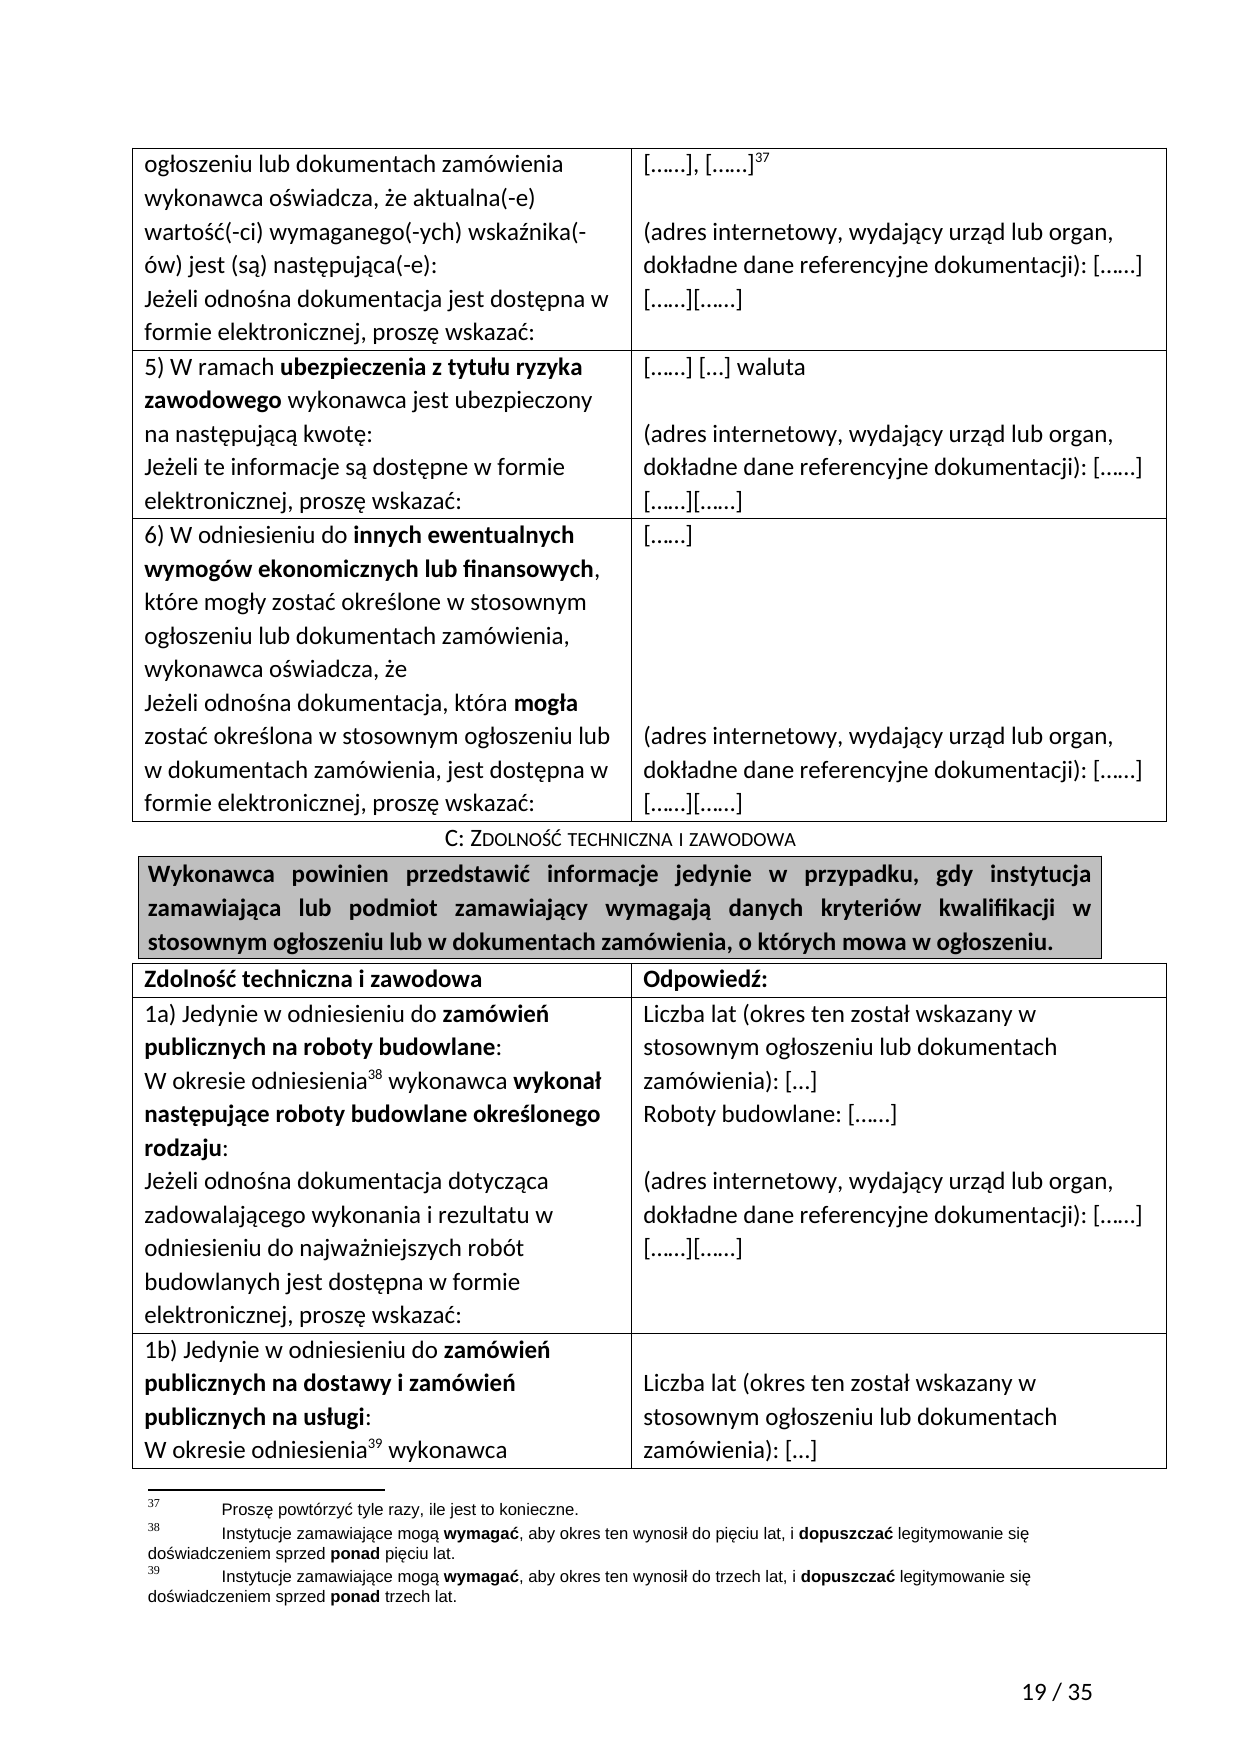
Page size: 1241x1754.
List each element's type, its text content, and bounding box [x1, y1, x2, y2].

table_cell 6) W odniesieniu do innych ewentualnych wymogów ekonomicznych lub finansowych, które mogły zostać określone w stosownym ogłoszeniu lub dokumentach zamówienia, wykonawca oświadcza, że Jeżeli odnośna dokumentacja, która mogła zostać określona w stosownym ogłoszeniu lub w dokumentach zamówienia, jest dostępna w formie elektronicznej, proszę wskazać: [133, 519, 631, 821]
table_cell 5) W ramach ubezpieczenia z tytułu ryzyka zawodowego wykonawca jest ubezpieczony na następującą kwotę: Jeżeli te informacje są dostępne w formie elektronicznej, proszę wskazać: [133, 351, 631, 518]
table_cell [133, 149, 631, 350]
text Wykonawca powinien przedstawić informacje jedynie w przypadku, gdy instytucja zamawiająca lub podmiot zamawiający wymagają danych kryteriów kwalifikacji w stosownym ogłoszeniu lub w dokumentach zamówienia, o których mowa w ogłoszeniu. [139, 857, 1101, 958]
table_cell Liczba lat (okres ten został wskazany w stosownym ogłoszeniu lub dokumentach zamówienia): […] Roboty budowlane: [……] (adres internetowy, wydający urząd lub organ, dokładne dane referencyjne dokumentacji): [……][……][……] [632, 998, 1166, 1333]
table_cell [……] […] waluta (adres internetowy, wydający urząd lub organ, dokładne dane referencyjne dokumentacji): [……][……][……] [632, 351, 1166, 518]
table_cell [133, 1334, 631, 1468]
table_header Odpowiedź: [632, 964, 1166, 997]
table_header Zdolność techniczna i zawodowa [133, 964, 631, 997]
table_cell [632, 149, 1166, 350]
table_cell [632, 1334, 1166, 1468]
table_cell [……] (adres internetowy, wydający urząd lub organ, dokładne dane referencyjne dokumentacji): [……][……][……] [632, 519, 1166, 821]
title C: Zdolność techniczna i zawodowa [148, 822, 1093, 852]
table_cell 1a) Jedynie w odniesieniu do zamówień publicznych na roboty budowlane: W okresie odniesienia wykonawca wykonał następujące roboty budowlane określonego rodzaju: Jeżeli odnośna dokumentacja dotycząca zadowalającego wykonania i rezultatu w odniesieniu do najważniejszych robót budowlanych jest dostępna w formie elektronicznej, proszę wskazać: [133, 998, 631, 1333]
